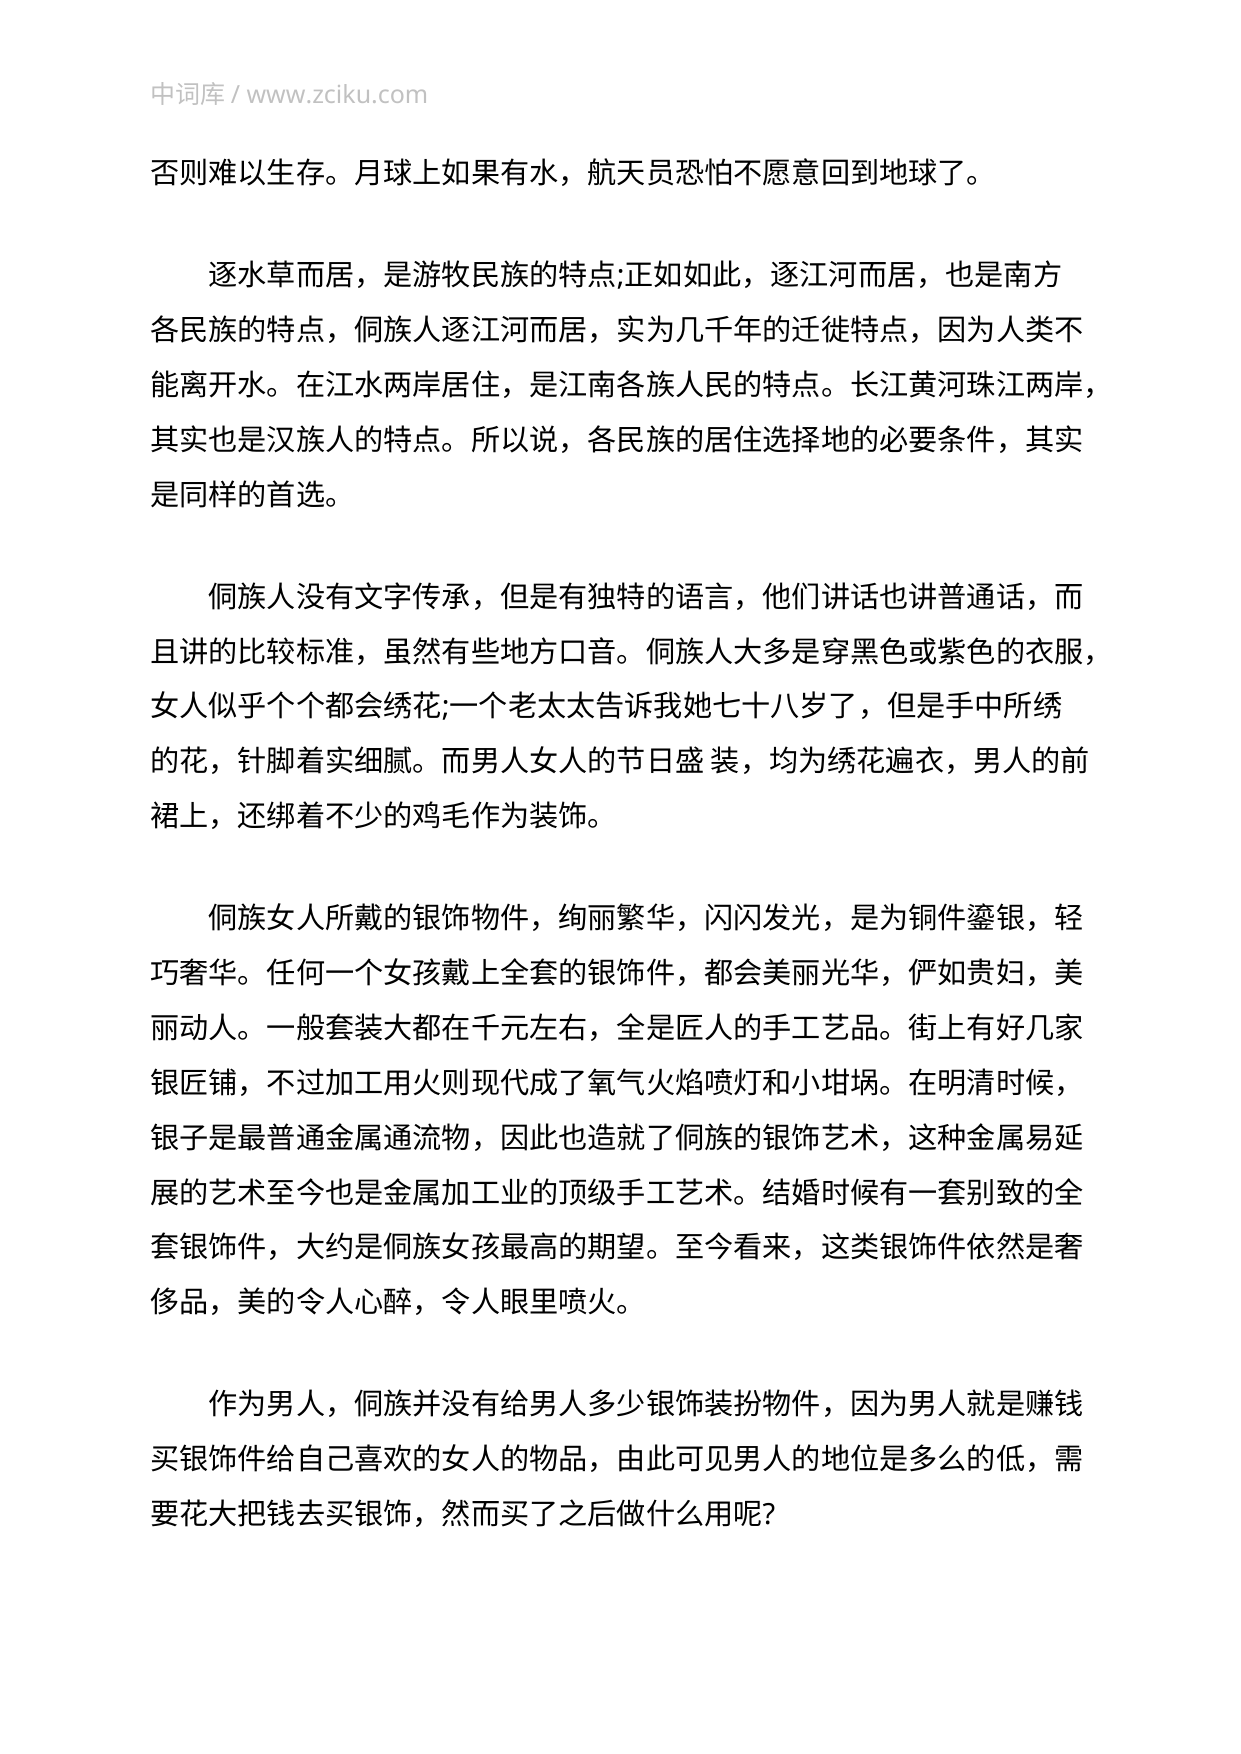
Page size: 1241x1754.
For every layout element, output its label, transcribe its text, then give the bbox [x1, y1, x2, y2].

text 作为男人，侗族并没有给男人多少银饰装扮物件，因为男人就是赚钱买银饰件给自己喜欢的女人的物品，由此可见男人的地位是多么的低，需要花大把钱去买银饰，然而买了之后做什么用呢? [150, 1381, 1090, 1533]
text 侗族人没有文字传承，但是有独特的语言，他们讲话也讲普通话，而且讲的比较标准，虽然有些地方口音。侗族人大多是穿黑色或紫色的衣服，女人似乎个个都会绣花;一个老太太告诉我她七十八岁了，但是手中所绣的花，针脚着实细腻。而男人女人的节日盛 装，均为绣花遍衣，男人的前裙上，还绑着不少的鸡毛作为装饰。 [150, 573, 1090, 835]
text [150, 150, 1090, 192]
text 侗族女人所戴的银饰物件，绚丽繁华，闪闪发光，是为铜件鎏银，轻巧奢华。任何一个女孩戴上全套的银饰件，都会美丽光华，俨如贵妇，美丽动人。一般套装大都在千元左右，全是匠人的手工艺品。街上有好几家银匠铺，不过加工用火则现代成了氧气火焰喷灯和小坩埚。在明清时候，银子是最普通金属通流物，因此也造就了侗族的银饰艺术，这种金属易延展的艺术至今也是金属加工业的顶级手工艺术。结婚时候有一套别致的全套银饰件，大约是侗族女孩最高的期望。至今看来，这类银饰件依然是奢侈品，美的令人心醉，令人眼里喷火。 [150, 895, 1090, 1321]
text 逐水草而居，是游牧民族的特点;正如如此，逐江河而居，也是南方各民族的特点，侗族人逐江河而居，实为几千年的迁徙特点，因为人类不能离开水。在江水两岸居住，是江南各族人民的特点。长江黄河珠江两岸，其实也是汉族人的特点。所以说，各民族的居住选择地的必要条件，其实是同样的首选。 [150, 252, 1090, 514]
